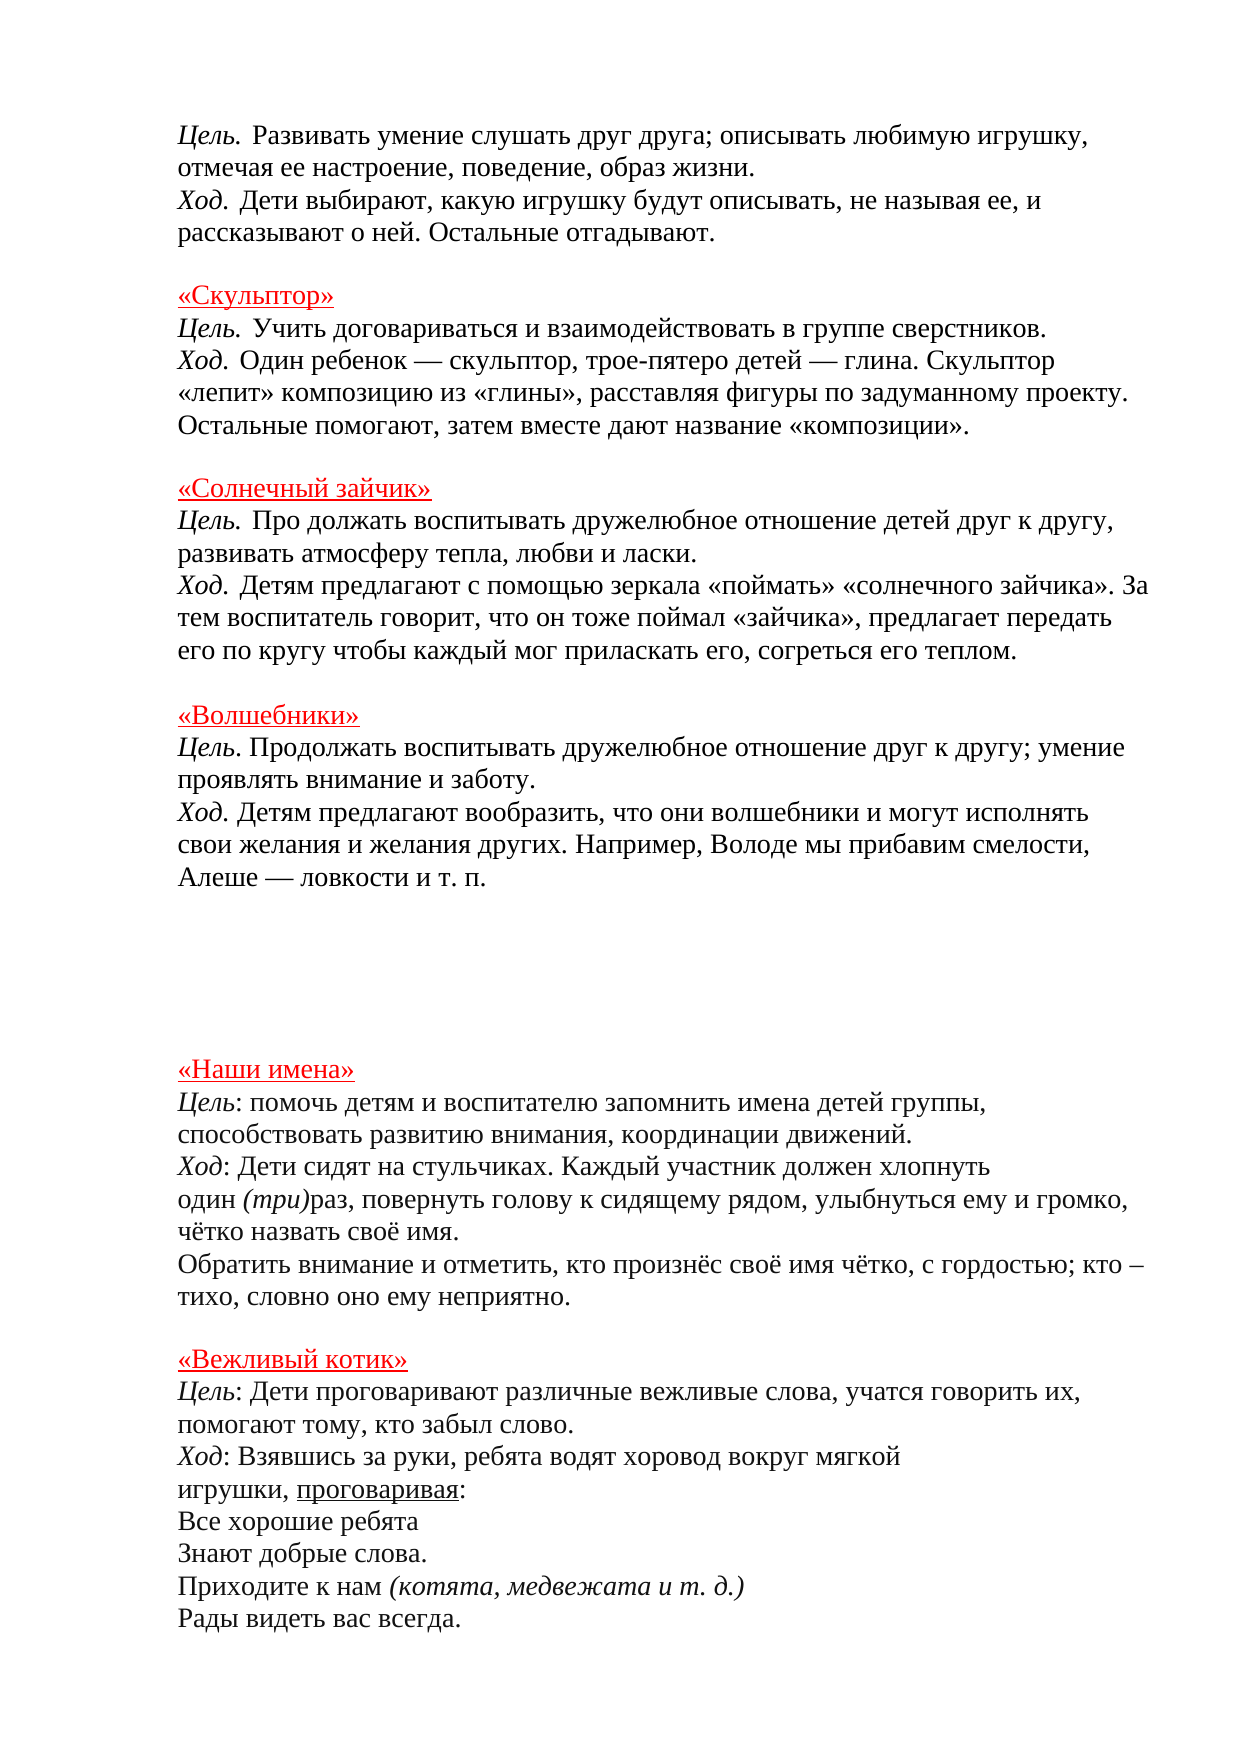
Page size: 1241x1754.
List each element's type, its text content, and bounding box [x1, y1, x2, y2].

text Ход. Детям предлагают вообразить, что они волшебники и могут исполнять свои желания и желания других. Например, Володе мы прибавим смелости, Алеше — ловкости и т. п. [177, 795, 1152, 892]
text Обратить внимание и отметить, кто произнёс своё имя чётко, с гордостью; кто – тихо, словно оно ему неприятно. [177, 1247, 1152, 1311]
text Ход: Дети сидят на стульчиках. Каждый участник должен хлопнуть один (три)раз, повернуть голову к сидящему рядом, улыбнуться ему и громко, чётко назвать своё имя. [177, 1149, 1152, 1247]
text Все хорошие ребята [177, 1504, 1152, 1536]
text Цель: Дети проговаривают различные вежливые слова, учатся говорить их, помогают тому, кто забыл слово. [177, 1374, 1152, 1439]
text Цель. Развивать умение слушать друг друга; описывать любимую игрушку, отмечая ее настроение, поведение, образ жизни. [177, 118, 1152, 183]
text Рады видеть вас всегда. [177, 1601, 1152, 1634]
text «Наши имена» [177, 1052, 1152, 1085]
text «Вежливый котик» [177, 1342, 1152, 1374]
text Ход. Детям предлагают с помощью зеркала «поймать» «солнечного зайчика». За тем воспитатель говорит, что он тоже поймал «зайчика», предлагает передать его по кругу чтобы каждый мог приласкать его, согреться его теплом. [177, 568, 1152, 665]
text «Солнечный зайчик» [177, 471, 1152, 503]
text Цель: помочь детям и воспитателю запомнить имена детей группы, способствовать развитию внимания, координации движений. [177, 1085, 1152, 1149]
text Цель. Про должать воспитывать дружелюбное отношение детей друг к другу, развивать атмосферу тепла, любви и ласки. [177, 503, 1152, 568]
text Ход: Взявшись за руки, ребята водят хоровод вокруг мягкой игрушки, проговаривая: [177, 1439, 1152, 1504]
text «Скульптор» Цель. Учить договариваться и взаимодействовать в группе сверстников. [177, 278, 1152, 343]
text Приходите к нам (котята, медвежата и т. д.) [177, 1569, 1152, 1601]
text Ход. Дети выбирают, какую игрушку будут описывать, не называя ее, и рассказывают о ней. Остальные отгадывают. [177, 183, 1152, 248]
text «Волшебники» Цель. Продолжать воспитывать дружелюбное отношение друг к другу; умение проявлять внимание и заботу. [177, 665, 1152, 795]
text Знают добрые слова. [177, 1536, 1152, 1569]
text Ход. Один ребенок — скульптор, трое-пятеро детей — глина. Скульптор «лепит» композицию из «глины», расставляя фигуры по задуманному проекту. Остальные помогают, затем вместе дают название «композиции». [177, 343, 1152, 440]
